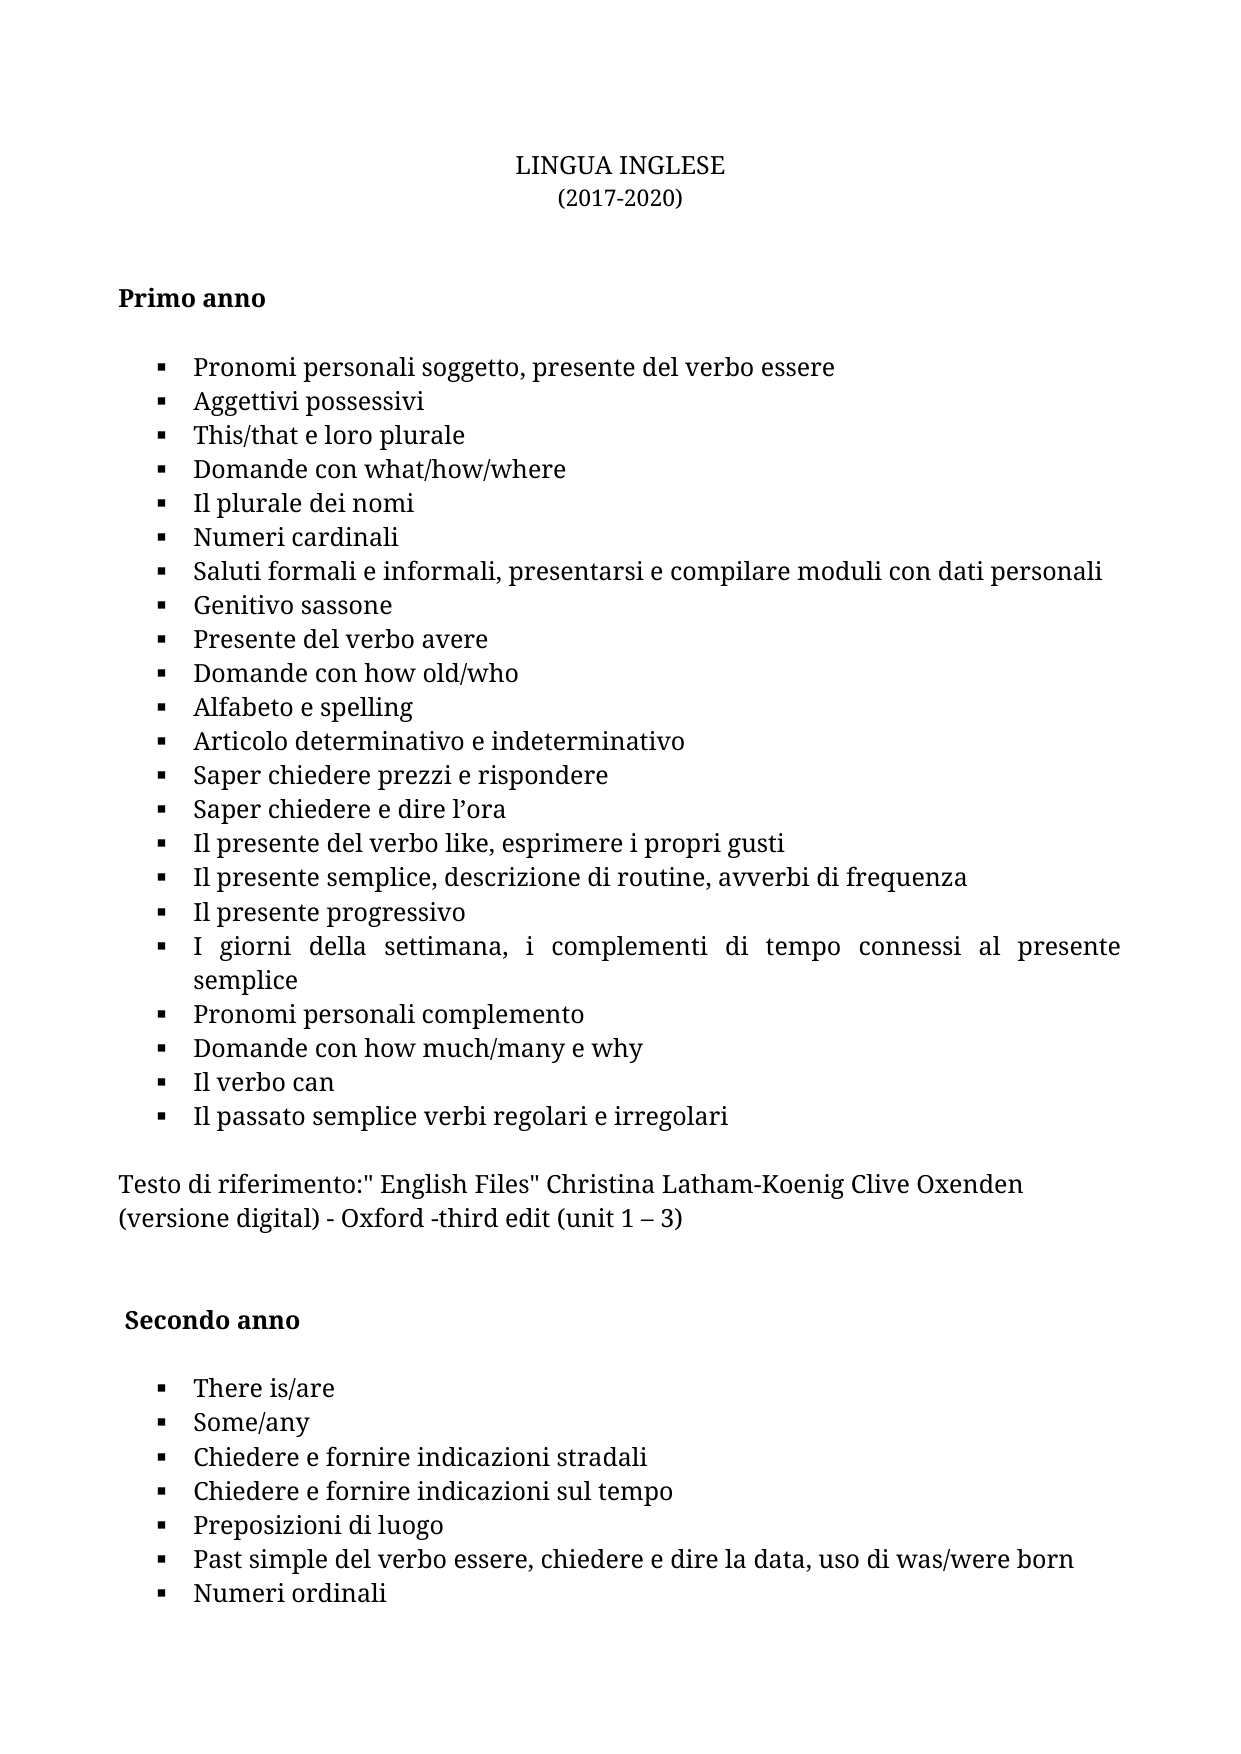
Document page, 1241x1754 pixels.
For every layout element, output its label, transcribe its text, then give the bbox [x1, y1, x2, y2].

text Testo di riferimento:" English Files" Christina Latham-Koenig Clive Oxenden (versione digital) - Oxford -third edit (unit 1 – 3) [118, 1167, 1122, 1235]
text Secondo anno [118, 1303, 1122, 1337]
list Aggettivi possessivi [156, 383, 1122, 417]
text LINGUA INGLESE [118, 148, 1122, 182]
list Domande con how much/many e why [156, 1030, 1122, 1064]
list Saper chiedere prezzi e rispondere [156, 758, 1122, 792]
list Il presente progressivo [156, 894, 1122, 928]
list Saluti formali e informali, presentarsi e compilare moduli con dati personali [156, 553, 1122, 588]
list Pronomi personali complemento [156, 996, 1122, 1030]
list Presente del verbo avere [156, 622, 1122, 656]
list Il presente semplice, descrizione di routine, avverbi di frequenza [156, 860, 1122, 894]
list Domande con how old/who [156, 656, 1122, 690]
list Il plurale dei nomi [156, 485, 1122, 519]
list Domande con what/how/where [156, 451, 1122, 485]
list Alfabeto e spelling [156, 690, 1122, 724]
list Some/any [156, 1405, 1122, 1439]
list Numeri ordinali [156, 1575, 1122, 1609]
list Past simple del verbo essere, chiedere e dire la data, uso di was/were born [156, 1541, 1122, 1575]
text Primo anno [118, 281, 1122, 315]
list Il passato semplice verbi regolari e irregolari [156, 1098, 1122, 1133]
text (2017-2020) [118, 182, 1122, 213]
list Genitivo sassone [156, 588, 1122, 622]
list This/that e loro plurale [156, 417, 1122, 451]
list Numeri cardinali [156, 519, 1122, 553]
list Pronomi personali soggetto, presente del verbo essere [156, 349, 1122, 383]
list Preposizioni di luogo [156, 1507, 1122, 1541]
list Il verbo can [156, 1064, 1122, 1098]
list Articolo determinativo e indeterminativo [156, 724, 1122, 758]
list I giorni della settimana, i complementi di tempo connessi al presente semplice [156, 928, 1122, 996]
list There is/are [156, 1371, 1122, 1405]
list Chiedere e fornire indicazioni sul tempo [156, 1473, 1122, 1507]
list Saper chiedere e dire l’ora [156, 792, 1122, 826]
list Il presente del verbo like, esprimere i propri gusti [156, 826, 1122, 860]
list Chiedere e fornire indicazioni stradali [156, 1439, 1122, 1473]
